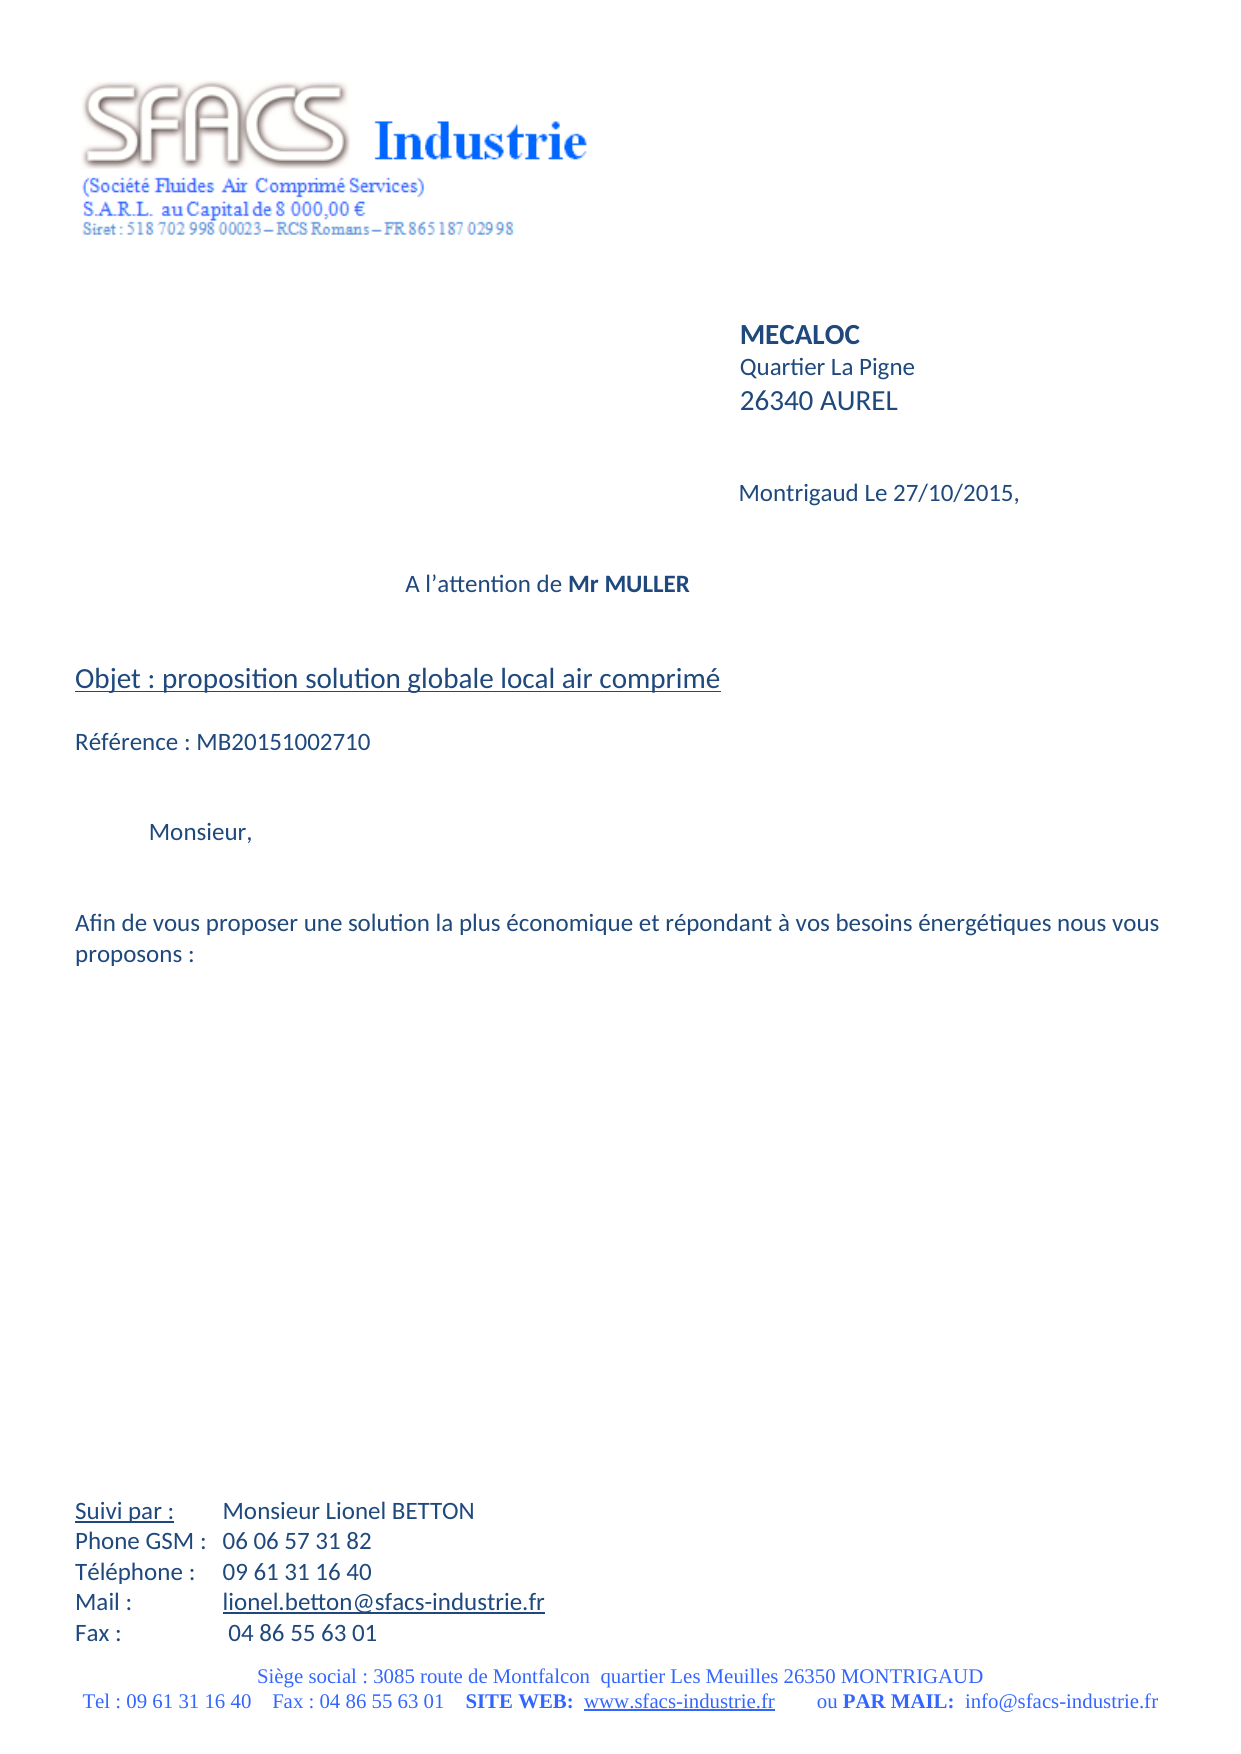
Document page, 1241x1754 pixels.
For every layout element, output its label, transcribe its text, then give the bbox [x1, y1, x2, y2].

text Montrigaud Le 27/10/2015, [193, 477, 1165, 507]
text Monsieur, [75, 816, 1165, 847]
text Mail : lionel.betton@sfacs-industrie.fr [75, 1586, 1165, 1617]
picture [75, 73, 596, 257]
text 26340 AUREL [193, 382, 1165, 418]
text Phone GSM : 06 06 57 31 82 [75, 1525, 1165, 1556]
text Quartier La Pigne [193, 352, 1165, 382]
text Téléphone : 09 61 31 16 40 [75, 1556, 1165, 1586]
text Suivi par : Monsieur Lionel BETTON [75, 1495, 1165, 1525]
text Objet : proposition solution globale local air comprimé [75, 660, 1165, 696]
text Fax : 04 86 55 63 01 [75, 1617, 1165, 1647]
text Afin de vous proposer une solution la plus économique et répondant à vos besoins énergétiques nous vous proposons : [75, 908, 1165, 969]
text MECALOC [193, 316, 1165, 352]
text Référence : MB20151002710 [75, 726, 1165, 757]
text A l’attention de Mr MULLER [193, 568, 1165, 599]
